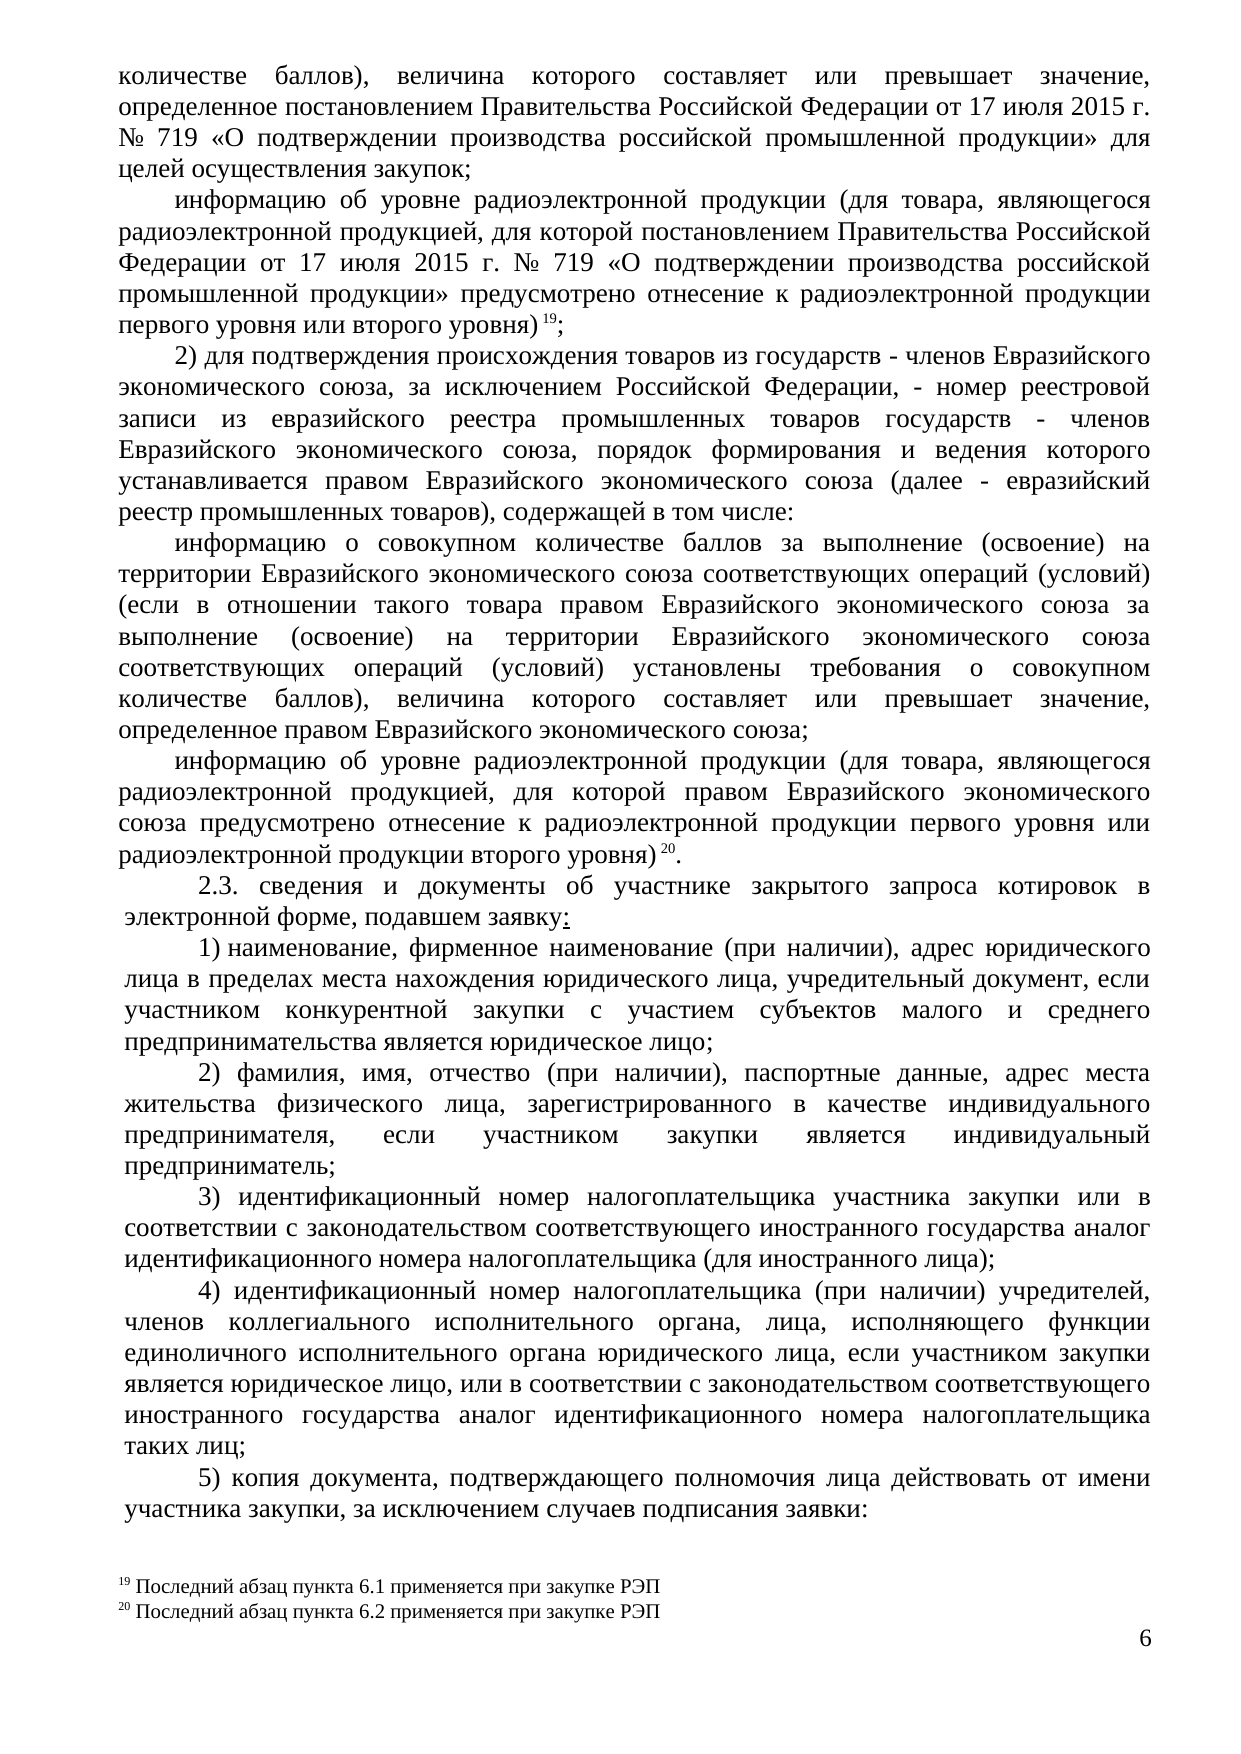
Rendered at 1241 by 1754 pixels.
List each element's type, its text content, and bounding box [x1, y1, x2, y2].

text информацию об уровне радиоэлектронной продукции (для товара, являющегося радиоэлектронной продукцией, для которой правом Евразийского экономического союза предусмотрено отнесение к радиоэлектронной продукции первого уровня или радиоэлектронной продукции второго уровня) . [118, 744, 1152, 869]
text информацию об уровне радиоэлектронной продукции (для товара, являющегося радиоэлектронной продукцией, для которой постановлением Правительства Российской Федерации от 17 июля 2015 г. № 719 «О подтверждении производства российской промышленной продукции» предусмотрено отнесение к радиоэлектронной продукции первого уровня или второго уровня) ; [118, 184, 1152, 339]
text информацию о совокупном количестве баллов за выполнение (освоение) на территории Евразийского экономического союза соответствующих операций (условий) (если в отношении такого товара правом Евразийского экономического союза за выполнение (освоение) на территории Евразийского экономического союза соответствующих операций (условий) установлены требования о совокупном количестве баллов), величина которого составляет или превышает значение, определенное правом Евразийского экономического союза; [118, 526, 1152, 744]
text 5) копия документа, подтверждающего полномочия лица действовать от имени участника закупки, за исключением случаев подписания заявки: [124, 1461, 1152, 1523]
text 2) для подтверждения происхождения товаров из государств - членов Евразийского экономического союза, за исключением Российской Федерации, - номер реестровой записи из евразийского реестра промышленных товаров государств - членов Евразийского экономического союза, порядок формирования и ведения которого устанавливается правом Евразийского экономического союза (далее - евразийский реестр промышленных товаров), содержащей в том числе: [118, 339, 1152, 526]
text 3) идентификационный номер налогоплательщика участника закупки или в соответствии с законодательством соответствующего иностранного государства аналог идентификационного номера налогоплательщика (для иностранного лица); [124, 1180, 1152, 1274]
text 1) наименование, фирменное наименование (при наличии), адрес юридического лица в пределах места нахождения юридического лица, учредительный документ, если участником конкурентной закупки с участием субъектов малого и среднего предпринимательства является юридическое лицо; [124, 931, 1152, 1056]
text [118, 59, 1152, 184]
text 4) идентификационный номер налогоплательщика (при наличии) учредителей, членов коллегиального исполнительного органа, лица, исполняющего функции единоличного исполнительного органа юридического лица, если участником закупки является юридическое лицо, или в соответствии с законодательством соответствующего иностранного государства аналог идентификационного номера налогоплательщика таких лиц; [124, 1274, 1152, 1461]
text 2) фамилия, имя, отчество (при наличии), паспортные данные, адрес места жительства физического лица, зарегистрированного в качестве индивидуального предпринимателя, если участником закупки является индивидуальный предприниматель; [124, 1056, 1152, 1180]
text 2.3. сведения и документы об участнике закрытого запроса котировок в электронной форме, подавшем заявку: [124, 869, 1152, 931]
